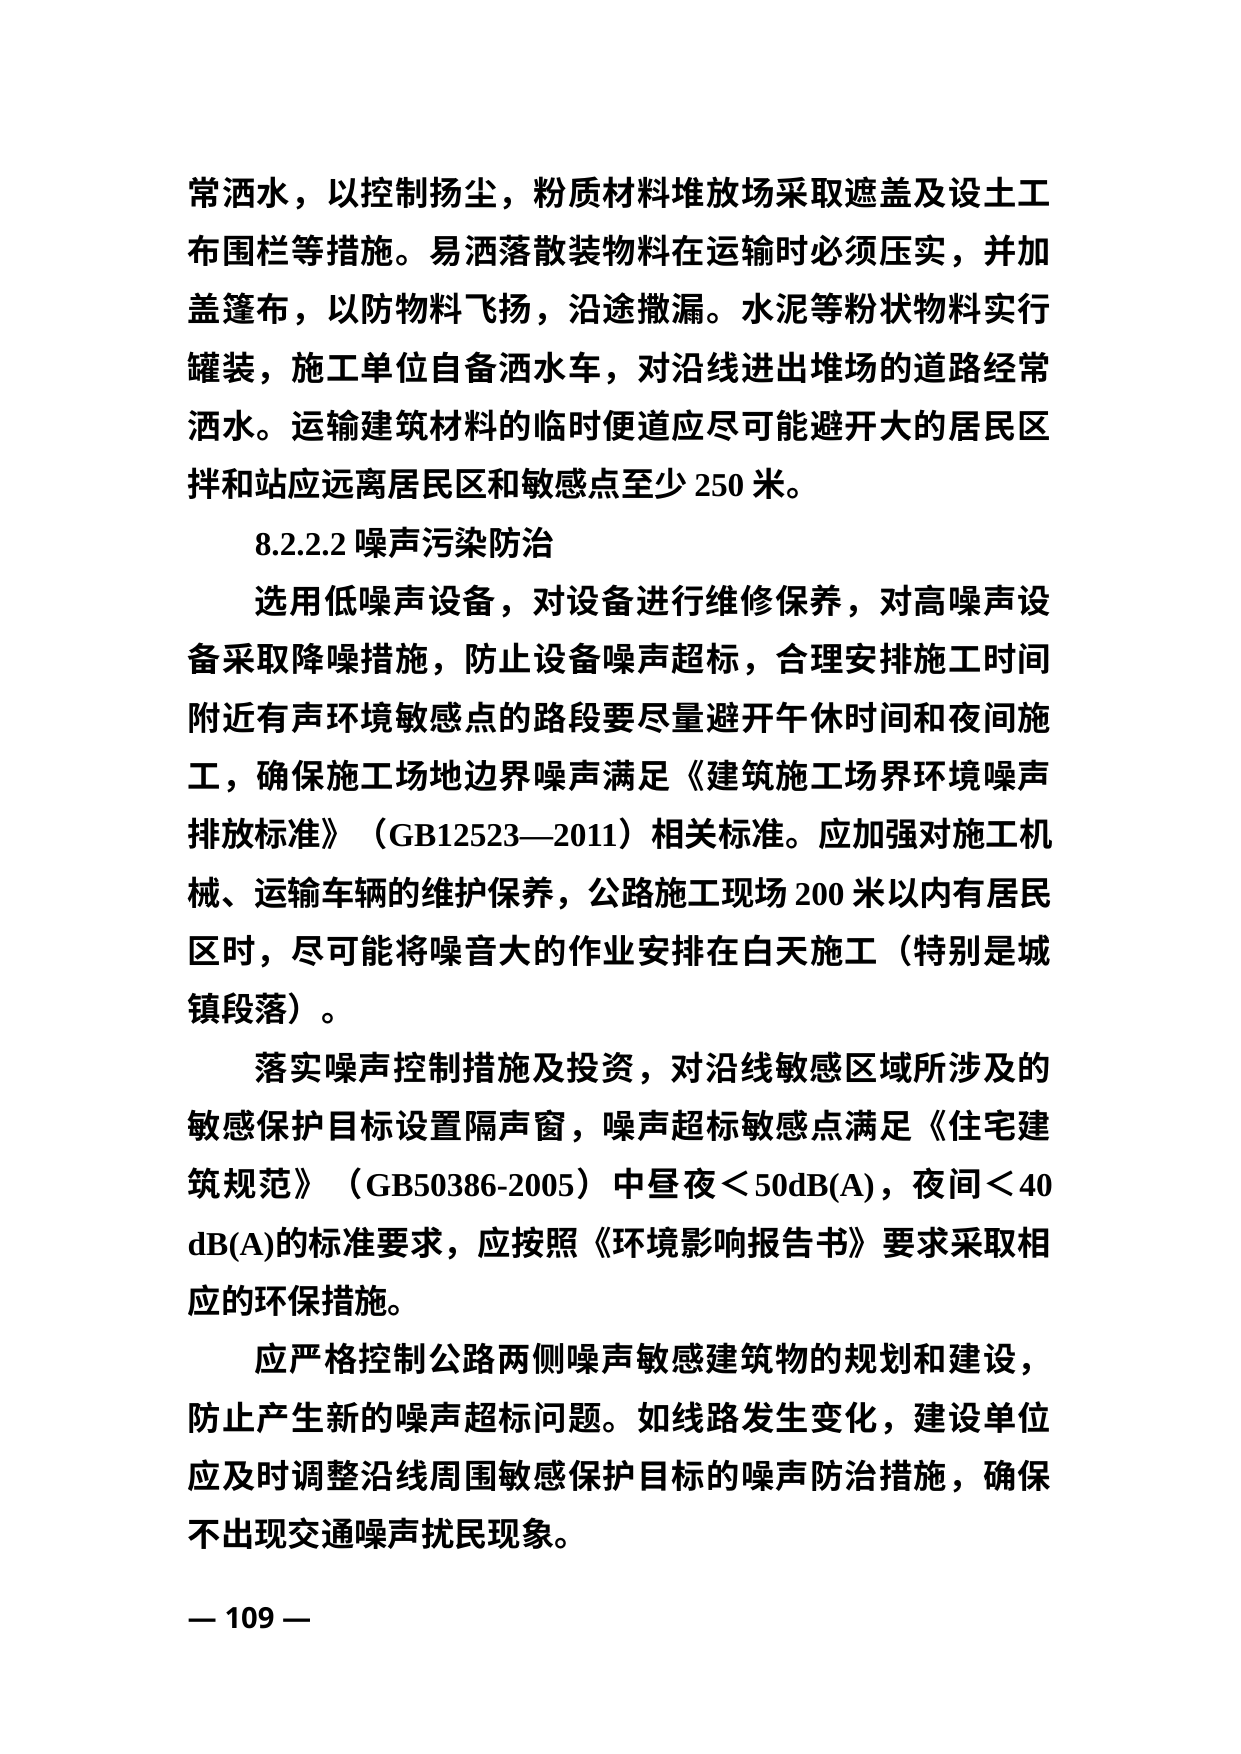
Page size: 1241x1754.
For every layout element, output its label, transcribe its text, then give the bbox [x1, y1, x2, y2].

text 落实噪声控制措施及投资，对沿线敏感区域所涉及的敏感保护目标设置隔声窗，噪声超标敏感点满足《住宅建筑规范》（GB50386-2005）中昼夜＜50dB(A)，夜间＜40 dB(A)的标准要求，应按照《环境影响报告书》要求采取相应的环保措施。 [187, 1033, 1053, 1325]
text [187, 158, 1053, 508]
text 应严格控制公路两侧噪声敏感建筑物的规划和建设，防止产生新的噪声超标问题。如线路发生变化，建设单位应及时调整沿线周围敏感保护目标的噪声防治措施，确保不出现交通噪声扰民现象。 [187, 1325, 1053, 1558]
text 8.2.2.2 噪声污染防治 [187, 508, 1053, 567]
text 选用低噪声设备，对设备进行维修保养，对高噪声设备采取降噪措施，防止设备噪声超标，合理安排施工时间，附近有声环境敏感点的路段要尽量避开午休时间和夜间施工，确保施工场地边界噪声满足《建筑施工场界环境噪声排放标准》（GB12523—2011）相关标准。应加强对施工机械、运输车辆的维护保养，公路施工现场200 米以内有居民区时，尽可能将噪音大的作业安排在白天施工（特别是城镇段落）。 [187, 567, 1053, 1033]
